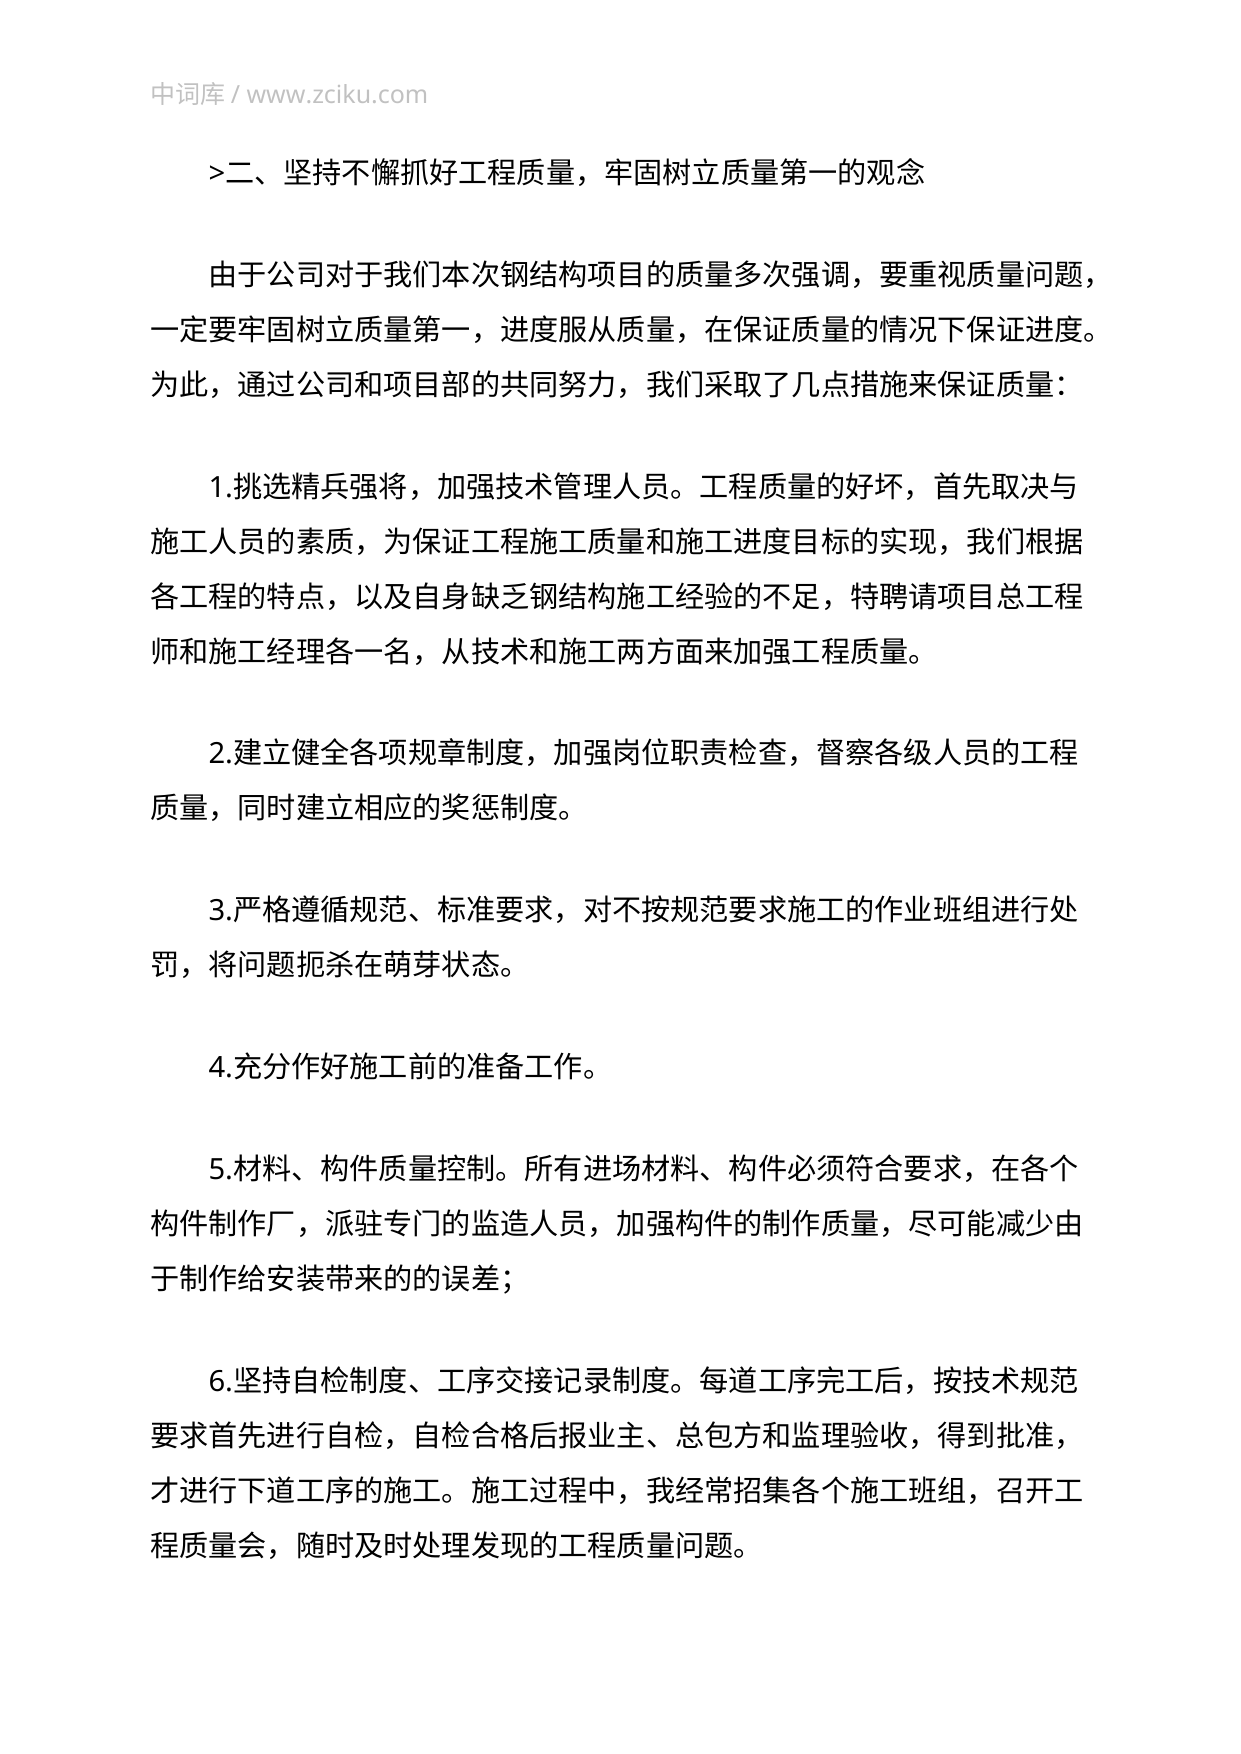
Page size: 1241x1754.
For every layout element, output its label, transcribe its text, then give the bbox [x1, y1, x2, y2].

text 由于公司对于我们本次钢结构项目的质量多次强调，要重视质量问题，一定要牢固树立质量第一，进度服从质量，在保证质量的情况下保证进度。为此，通过公司和项目部的共同努力，我们采取了几点措施来保证质量： [150, 252, 1090, 404]
text >二、坚持不懈抓好工程质量，牢固树立质量第一的观念 [150, 150, 1090, 192]
text 3.严格遵循规范、标准要求，对不按规范要求施工的作业班组进行处罚，将问题扼杀在萌芽状态。 [150, 887, 1090, 984]
text 2.建立健全各项规章制度，加强岗位职责检查，督察各级人员的工程质量，同时建立相应的奖惩制度。 [150, 730, 1090, 827]
text 5.材料、构件质量控制。所有进场材料、构件必须符合要求，在各个构件制作厂，派驻专门的监造人员，加强构件的制作质量，尽可能减少由于制作给安装带来的的误差； [150, 1146, 1090, 1298]
text 4.充分作好施工前的准备工作。 [150, 1044, 1090, 1086]
text 1.挑选精兵强将，加强技术管理人员。工程质量的好坏，首先取决与施工人员的素质，为保证工程施工质量和施工进度目标的实现，我们根据各工程的特点，以及自身缺乏钢结构施工经验的不足，特聘请项目总工程师和施工经理各一名，从技术和施工两方面来加强工程质量。 [150, 463, 1090, 671]
text 6.坚持自检制度、工序交接记录制度。每道工序完工后，按技术规范要求首先进行自检，自检合格后报业主、总包方和监理验收，得到批准，才进行下道工序的施工。施工过程中，我经常招集各个施工班组，召开工程质量会，随时及时处理发现的工程质量问题。 [150, 1357, 1090, 1564]
